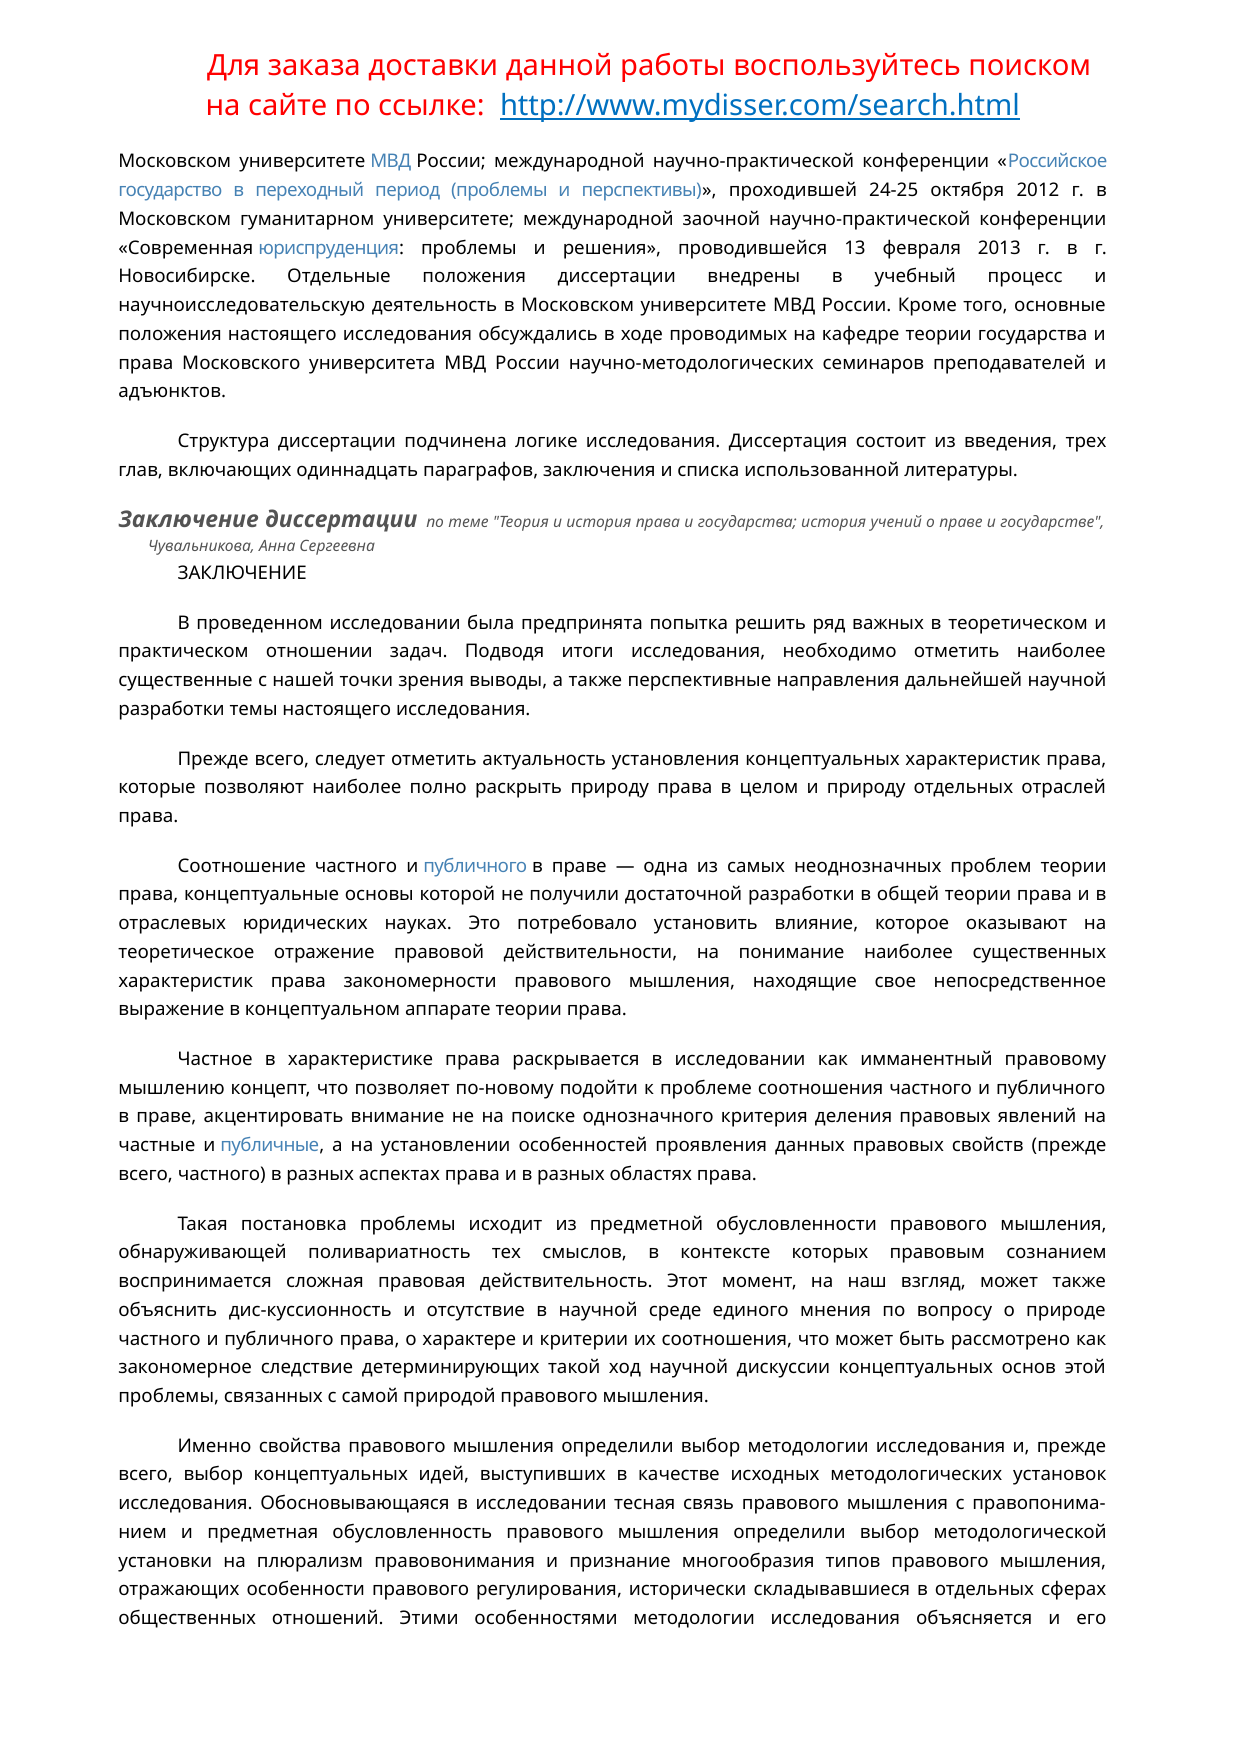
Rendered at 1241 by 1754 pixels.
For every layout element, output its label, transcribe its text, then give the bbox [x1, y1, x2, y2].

subtitle Заключение диссертации по теме "Теория и история права и государства; история учений о праве и государстве", Чувальникова, Анна Сергеевна [118, 502, 1107, 556]
